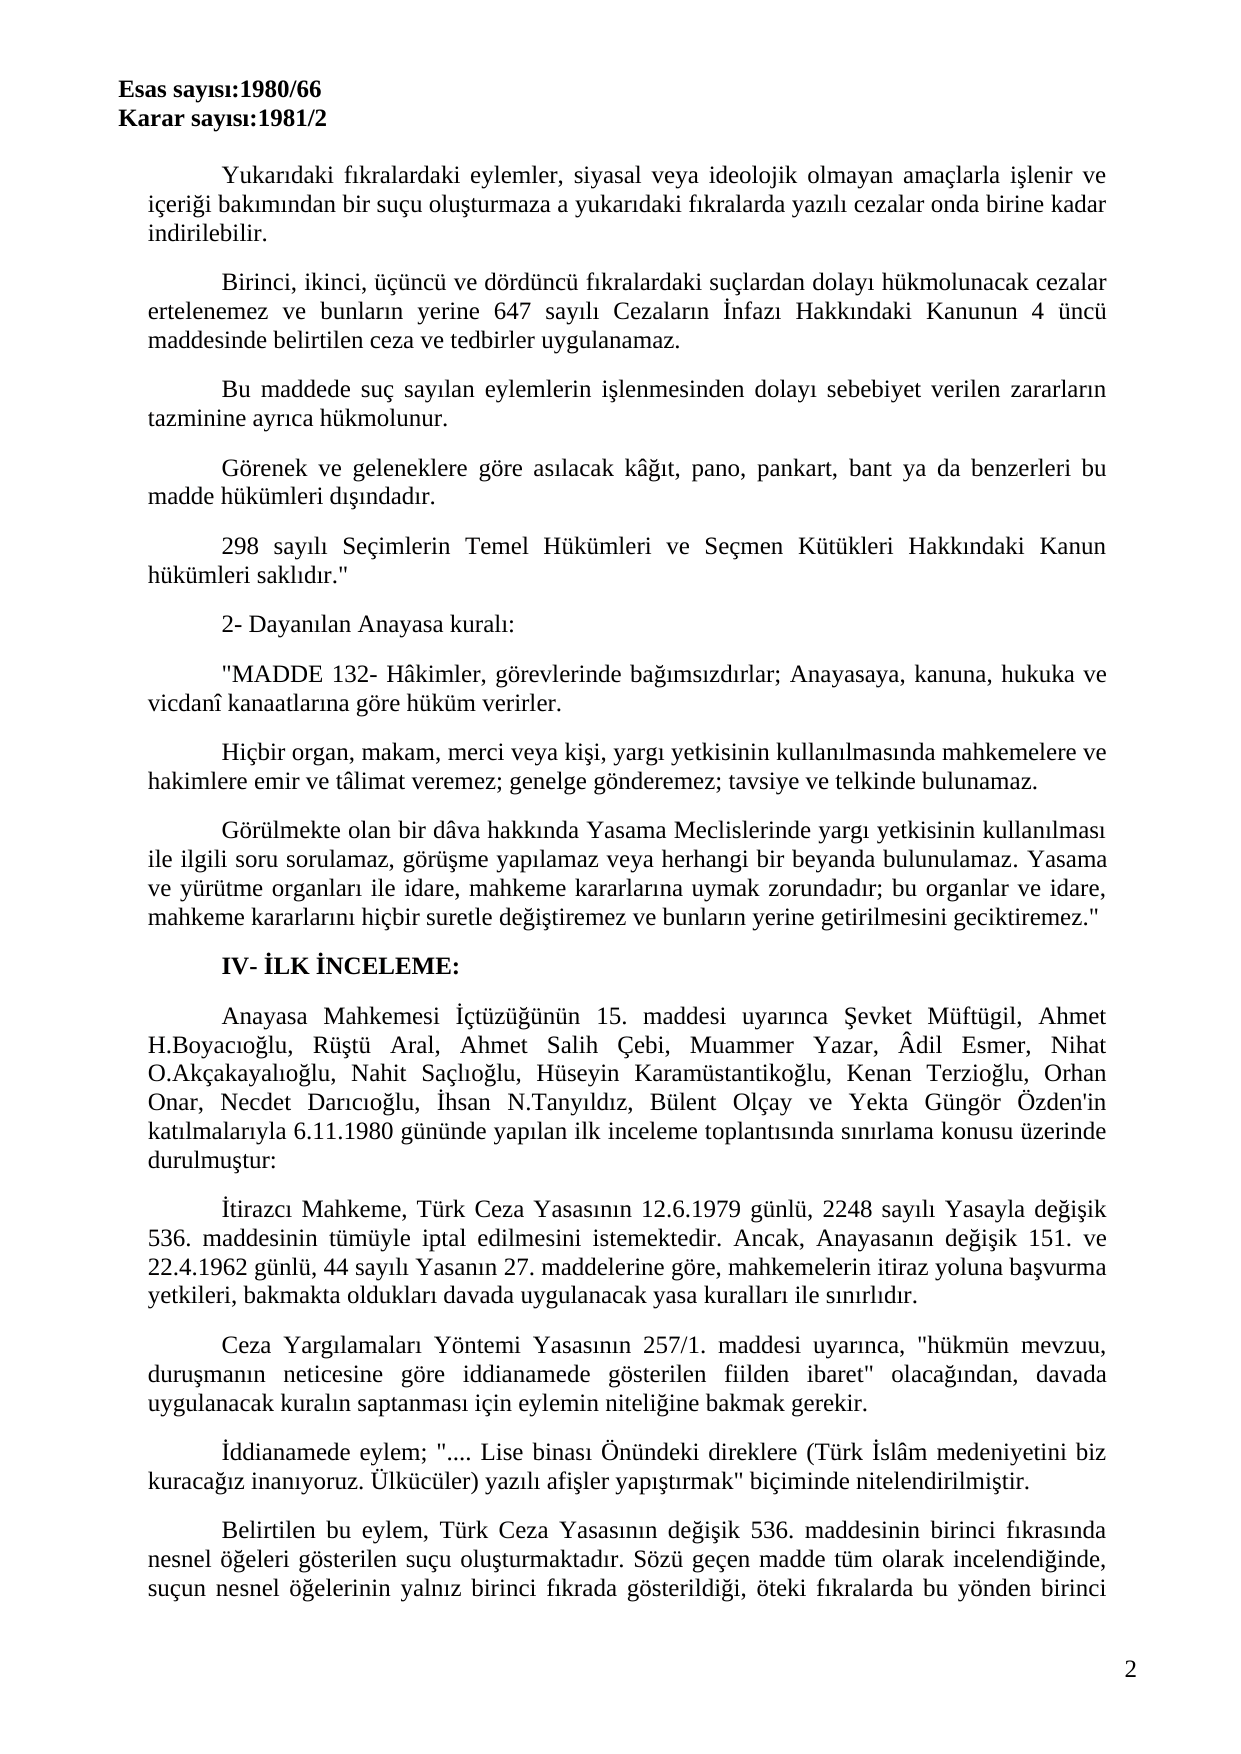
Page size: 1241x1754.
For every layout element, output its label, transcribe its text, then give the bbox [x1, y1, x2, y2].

text İtirazcı Mahkeme, Türk Ceza Yasasının 12.6.1979 günlü, 2248 sayılı Yasayla değişik 536. maddesinin tümüyle iptal edilmesini istemektedir. Ancak, Anayasanın değişik 151. ve 22.4.1962 günlü, 44 sayılı Yasanın 27. maddelerine göre, mahkemelerin itiraz yoluna başvurma yetkileri, bakmakta oldukları davada uygulanacak yasa kuralları ile sınırlıdır. [148, 1194, 1107, 1309]
text 298 sayılı Seçimlerin Temel Hükümleri ve Seçmen Kütükleri Hakkındaki Kanun hükümleri saklıdır." [148, 531, 1107, 588]
text IV- İLK İNCELEME: [148, 951, 1107, 980]
text Hiçbir organ, makam, merci veya kişi, yargı yetkisinin kullanılmasında mahkemelere ve hakimlere emir ve tâlimat veremez; genelge gönderemez; tavsiye ve telkinde bulunamaz. [148, 737, 1107, 795]
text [148, 1516, 1107, 1602]
text 2- Dayanılan Anayasa kuralı: [148, 609, 1107, 638]
text Anayasa Mahkemesi İçtüzüğünün 15. maddesi uyarınca Şevket Müftügil, Ahmet H.Boyacıoğlu, Rüştü Aral, Ahmet Salih Çebi, Muammer Yazar, Âdil Esmer, Nihat O.Akçakayalıoğlu, Nahit Saçlıoğlu, Hüseyin Karamüstantikoğlu, Kenan Terzioğlu, Orhan Onar, Necdet Darıcıoğlu, İhsan N.Tanyıldız, Bülent Olçay ve Yekta Güngör Özden'in katılmalarıyla 6.11.1980 gününde yapılan ilk inceleme toplantısında sınırlama konusu üzerinde durulmuştur: [148, 1001, 1107, 1173]
text Bu maddede suç sayılan eylemlerin işlenmesinden dolayı sebebiyet verilen zararların tazminine ayrıca hükmolunur. [148, 374, 1107, 432]
text Görenek ve geleneklere göre asılacak kâğıt, pano, pankart, bant ya da benzerleri bu madde hükümleri dışındadır. [148, 453, 1107, 510]
text Yukarıdaki fıkralardaki eylemler, siyasal veya ideolojik olmayan amaçlarla işlenir ve içeriği bakımından bir suçu oluşturmaza a yukarıdaki fıkralarda yazılı cezalar onda birine kadar indirilebilir. [148, 160, 1107, 246]
text Görülmekte olan bir dâva hakkında Yasama Meclislerinde yargı yetkisinin kullanılması ile ilgili soru sorulamaz, görüşme yapılamaz veya herhangi bir beyanda bulunulamaz. Yasama ve yürütme organları ile idare, mahkeme kararlarına uymak zorundadır; bu organlar ve idare, mahkeme kararlarını hiçbir suretle değiştiremez ve bunların yerine getirilmesini geciktiremez." [148, 816, 1107, 931]
text "MADDE 132- Hâkimler, görevlerinde bağımsızdırlar; Anayasaya, kanuna, hukuka ve vicdanî kanaatlarına göre hüküm verirler. [148, 659, 1107, 716]
text Ceza Yargılamaları Yöntemi Yasasının 257/1. maddesi uyarınca, "hükmün mevzuu, duruşmanın neticesine göre iddianamede gösterilen fiilden ibaret" olacağından, davada uygulanacak kuralın saptanması için eylemin niteliğine bakmak gerekir. [148, 1330, 1107, 1416]
text Birinci, ikinci, üçüncü ve dördüncü fıkralardaki suçlardan dolayı hükmolunacak cezalar ertelenemez ve bunların yerine 647 sayılı Cezaların İnfazı Hakkındaki Kanunun 4 üncü maddesinde belirtilen ceza ve tedbirler uygulanamaz. [148, 267, 1107, 353]
text İddianamede eylem; ".... Lise binası Önündeki direklere (Türk İslâm medeniyetini biz kuracağız inanıyoruz. Ülkücüler) yazılı afişler yapıştırmak" biçiminde nitelendirilmiştir. [148, 1437, 1107, 1495]
